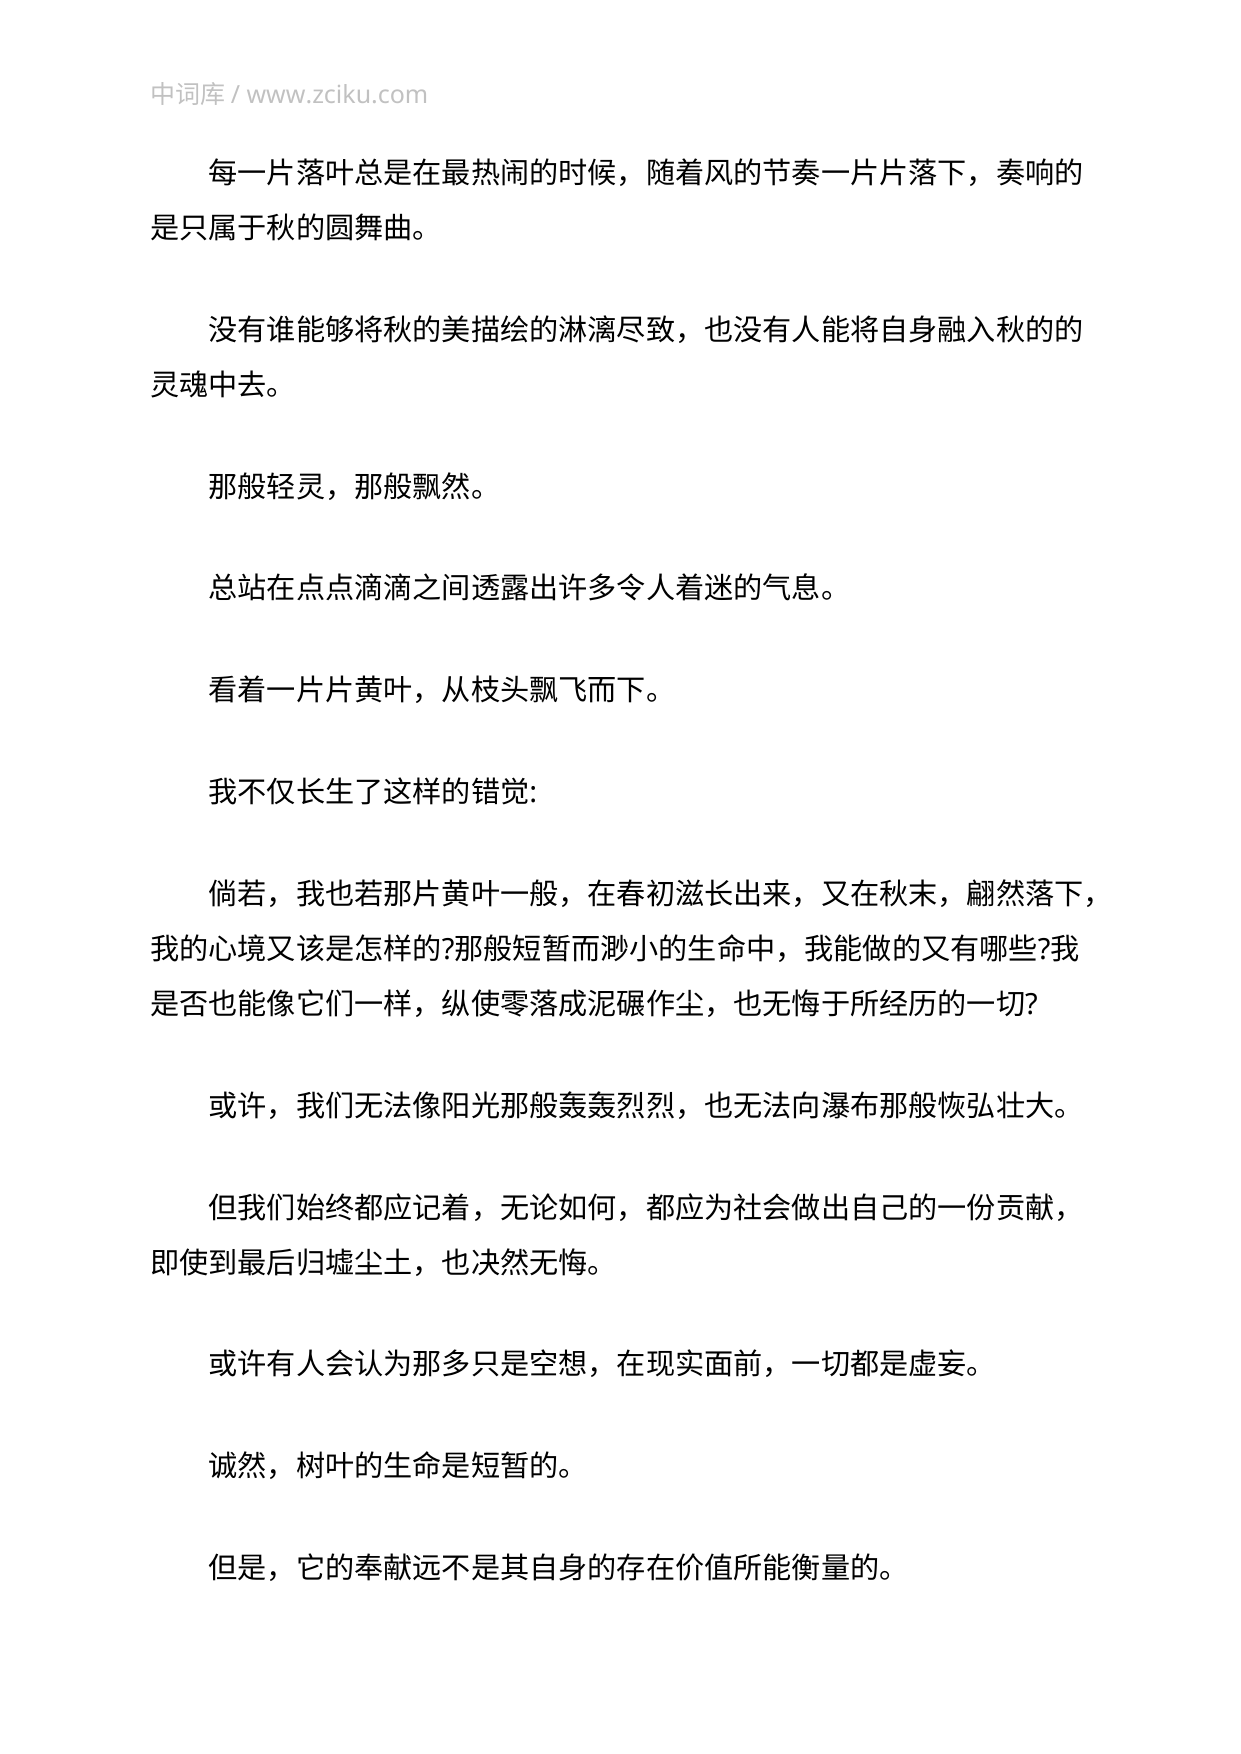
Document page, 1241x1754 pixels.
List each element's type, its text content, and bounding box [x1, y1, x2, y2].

text 但我们始终都应记着，无论如何，都应为社会做出自己的一份贡献，即使到最后归墟尘土，也决然无悔。 [150, 1184, 1090, 1281]
text 我不仅长生了这样的错觉: [150, 769, 1090, 811]
text 那般轻灵，那般飘然。 [150, 463, 1090, 506]
text 每一片落叶总是在最热闹的时候，随着风的节奏一片片落下，奏响的是只属于秋的圆舞曲。 [150, 150, 1090, 247]
text 总站在点点滴滴之间透露出许多令人着迷的气息。 [150, 565, 1090, 607]
text 没有谁能够将秋的美描绘的淋漓尽致，也没有人能将自身融入秋的的灵魂中去。 [150, 307, 1090, 404]
text 诚然，树叶的生命是短暂的。 [150, 1443, 1090, 1485]
text 但是，它的奉献远不是其自身的存在价值所能衡量的。 [150, 1544, 1090, 1587]
text 倘若，我也若那片黄叶一般，在春初滋长出来，又在秋末，翩然落下，我的心境又该是怎样的?那般短暂而渺小的生命中，我能做的又有哪些?我是否也能像它们一样，纵使零落成泥碾作尘，也无悔于所经历的一切? [150, 871, 1090, 1023]
text 或许，我们无法像阳光那般轰轰烈烈，也无法向瀑布那般恢弘壮大。 [150, 1082, 1090, 1125]
text 或许有人会认为那多只是空想，在现实面前，一切都是虚妄。 [150, 1341, 1090, 1383]
text 看着一片片黄叶，从枝头飘飞而下。 [150, 667, 1090, 709]
